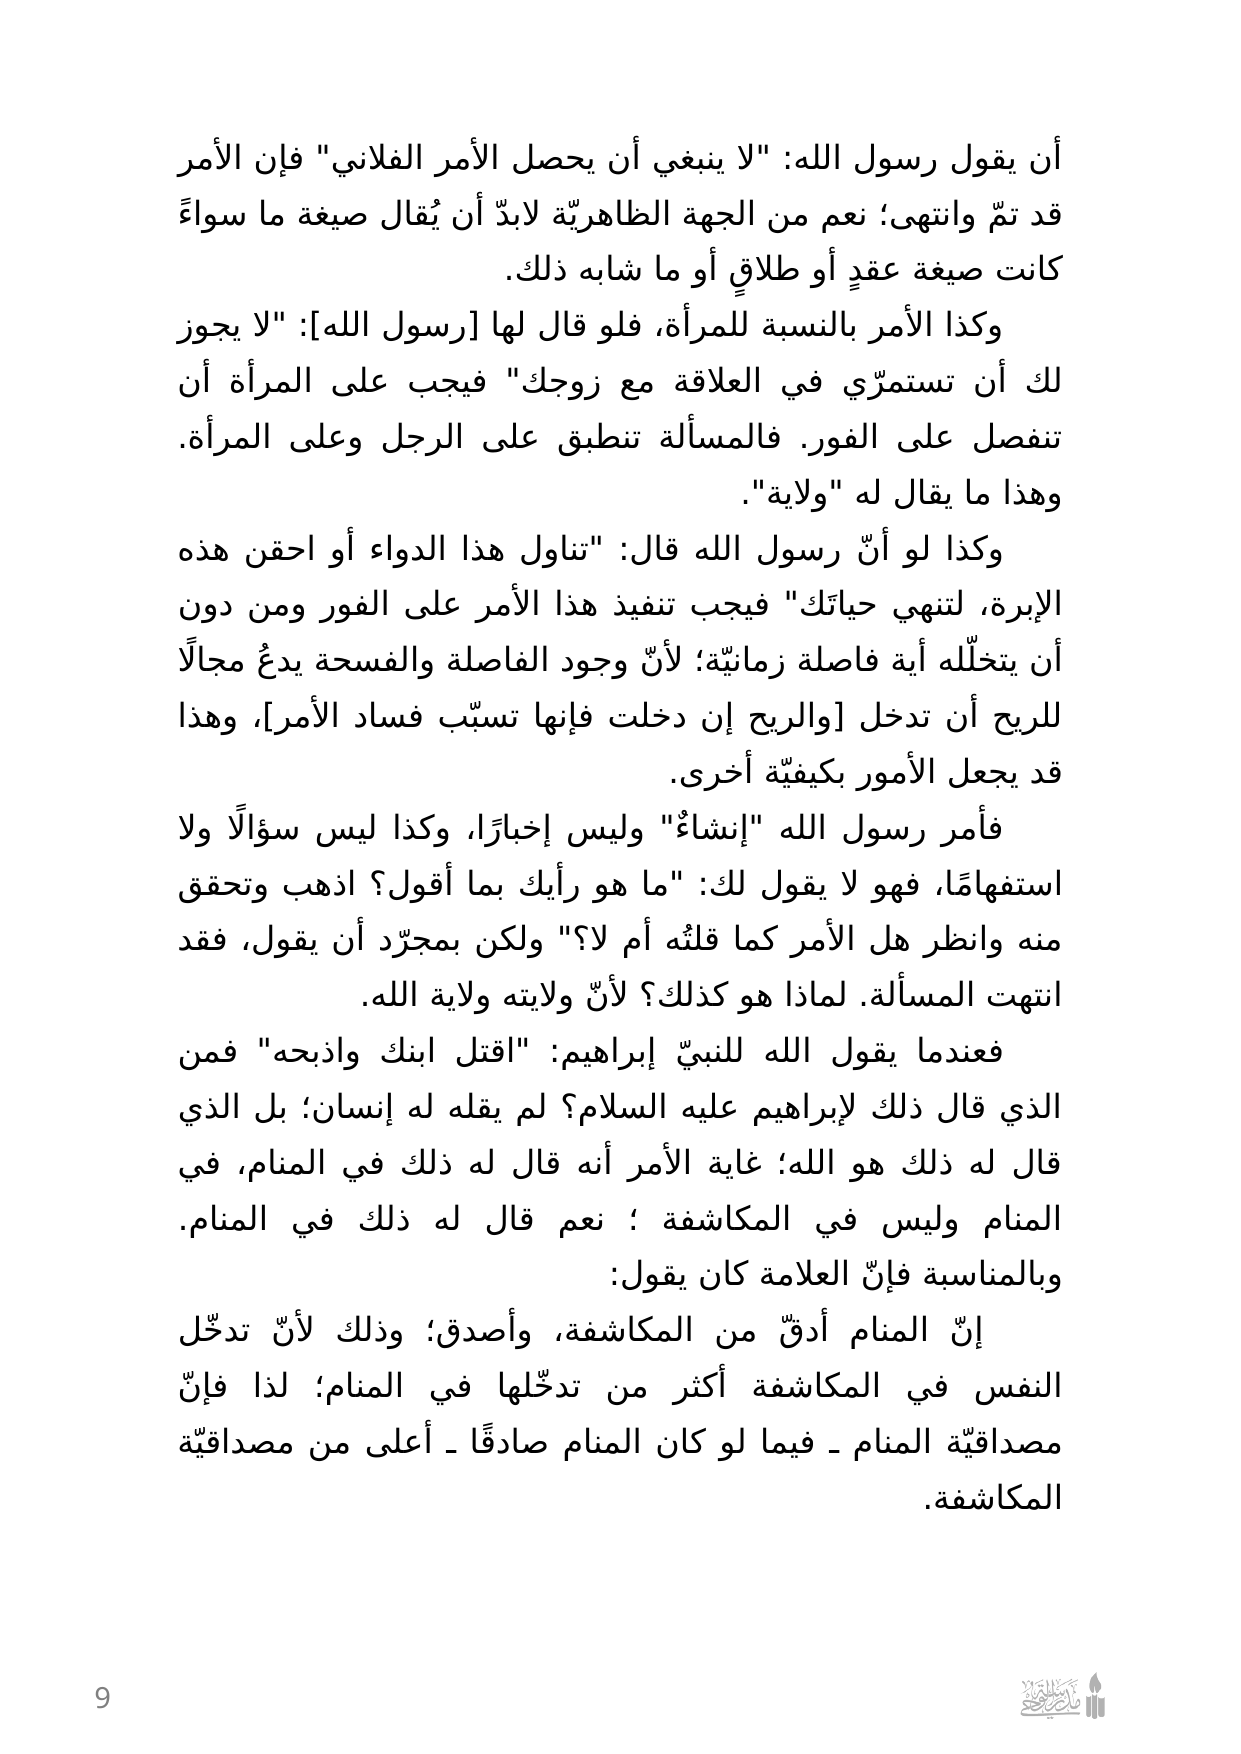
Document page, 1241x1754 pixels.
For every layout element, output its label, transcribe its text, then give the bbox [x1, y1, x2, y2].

text وكذا لو أنّ رسول الله قال: "تناول هذا الدواء أو احقن هذه الإبرة، لتنهي حياتَك" فيجب تنفيذ هذا الأمر على الفور ومن دون أن يتخلّله أية فاصلة زمانيّة؛ لأنّ وجود الفاصلة والفسحة يدعُ مجالًا للريح أن تدخل [والريح إن دخلت فإنها تسبّب فساد الأمر]، وهذا قد يجعل الأمور بكيفيّة أخرى. [177, 527, 1063, 806]
text فعندما يقول الله للنبيّ إبراهيم: "اقتل ابنك واذبحه" فمن الذي قال ذلك لإبراهيم عليه السلام؟ لم يقله له إنسان؛ بل الذي قال له ذلك هو الله؛ غاية الأمر أنه قال له ذلك في المنام، في المنام وليس في المكاشفة ؛ نعم قال له ذلك في المنام. وبالمناسبة فإنّ العلامة كان يقول: [177, 1029, 1063, 1308]
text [177, 136, 1063, 303]
picture [1020, 1672, 1105, 1719]
text وكذا الأمر بالنسبة للمرأة، فلو قال لها [رسول الله]: "لا يجوز لك أن تستمرّي في العلاقة مع زوجك" فيجب على المرأة أن تنفصل على الفور. فالمسألة تنطبق على الرجل وعلى المرأة. وهذا ما يقال له "ولاية". [177, 303, 1063, 527]
text فأمر رسول الله "إنشاءٌ" وليس إخبارًا، وكذا ليس سؤالًا ولا استفهامًا، فهو لا يقول لك: "ما هو رأيك بما أقول؟ اذهب وتحقق منه وانظر هل الأمر كما قلتُه أم لا؟" ولكن بمجرّد أن يقول، فقد انتهت المسألة. لماذا هو كذلك؟ لأنّ ولايته ولاية الله. [177, 806, 1063, 1029]
text إنّ المنام أدقّ من المكاشفة، وأصدق؛ وذلك لأنّ تدخّل النفس في المكاشفة أكثر من تدخّلها في المنام؛ لذا فإنّ مصداقيّة المنام ـ فيما لو كان المنام صادقًا ـ أعلى من مصداقيّة المكاشفة. [177, 1308, 1063, 1532]
